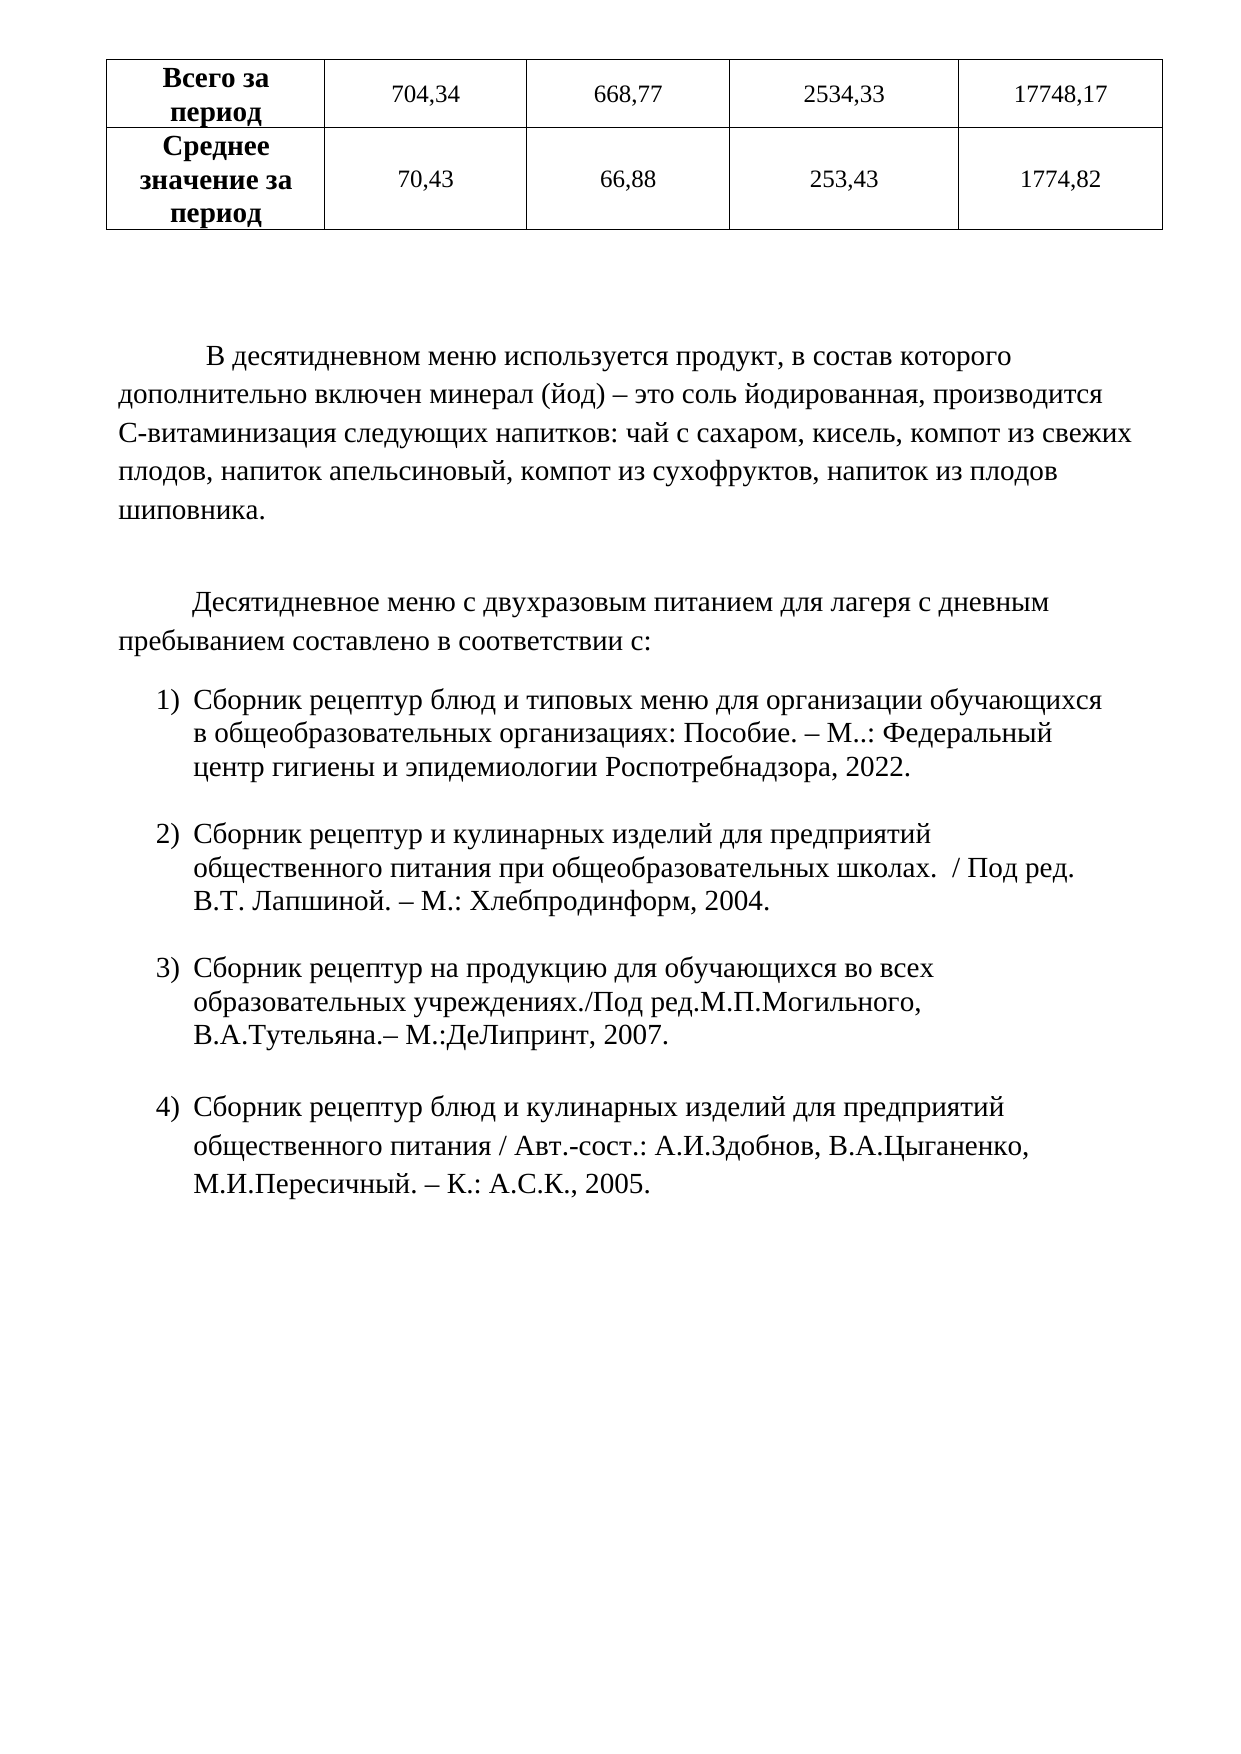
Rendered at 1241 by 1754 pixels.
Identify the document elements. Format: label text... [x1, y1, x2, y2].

table_cell 17748,17 [959, 60, 1162, 127]
text Десятидневное меню с двухразовым питанием для лагеря с дневным пребыванием составлено в соответствии с: [118, 584, 1152, 656]
table_cell 253,43 [730, 128, 958, 229]
text С-витаминизация следующих напитков: чай с сахаром, кисель, компот из свежих плодов, напиток апельсиновый, компот из сухофруктов, напиток из плодов шиповника. [118, 415, 1152, 525]
table_cell 704,34 [325, 60, 526, 127]
text В десятидневном меню используется продукт, в состав которого дополнительно включен минерал (йод) – это соль йодированная, производится [118, 338, 1152, 410]
table_cell Среднее значение за период [107, 128, 324, 229]
table_cell 668,77 [527, 60, 729, 127]
table_cell 70,43 [325, 128, 526, 229]
list Сборник рецептур на продукцию для обучающихся во всех образовательных учреждениях./Под ред.М.П.Могильного, В.А.Тутельяна.– М.:ДеЛипринт, 2007. [156, 950, 1108, 1051]
table_cell 2534,33 [730, 60, 958, 127]
list Сборник рецептур и кулинарных изделий для предприятий общественного питания при общеобразовательных школах. / Под ред. В.Т. Лапшиной. – М.: Хлебпродинформ, 2004. [156, 816, 1108, 917]
table_cell Всего за период [107, 60, 324, 127]
table_cell 1774,82 [959, 128, 1162, 229]
list Сборник рецептур блюд и кулинарных изделий для предприятий общественного питания / Авт.-сост.: А.И.Здобнов, В.А.Цыганенко, М.И.Пересичный. – К.: А.С.К., 2005. [156, 1089, 1152, 1200]
list Сборник рецептур блюд и типовых меню для организации обучающихся в общеобразовательных организациях: Пособие. – М..: Федеральный центр гигиены и эпидемиологии Роспотребнадзора, 2022. [156, 682, 1108, 783]
table_cell 66,88 [527, 128, 729, 229]
